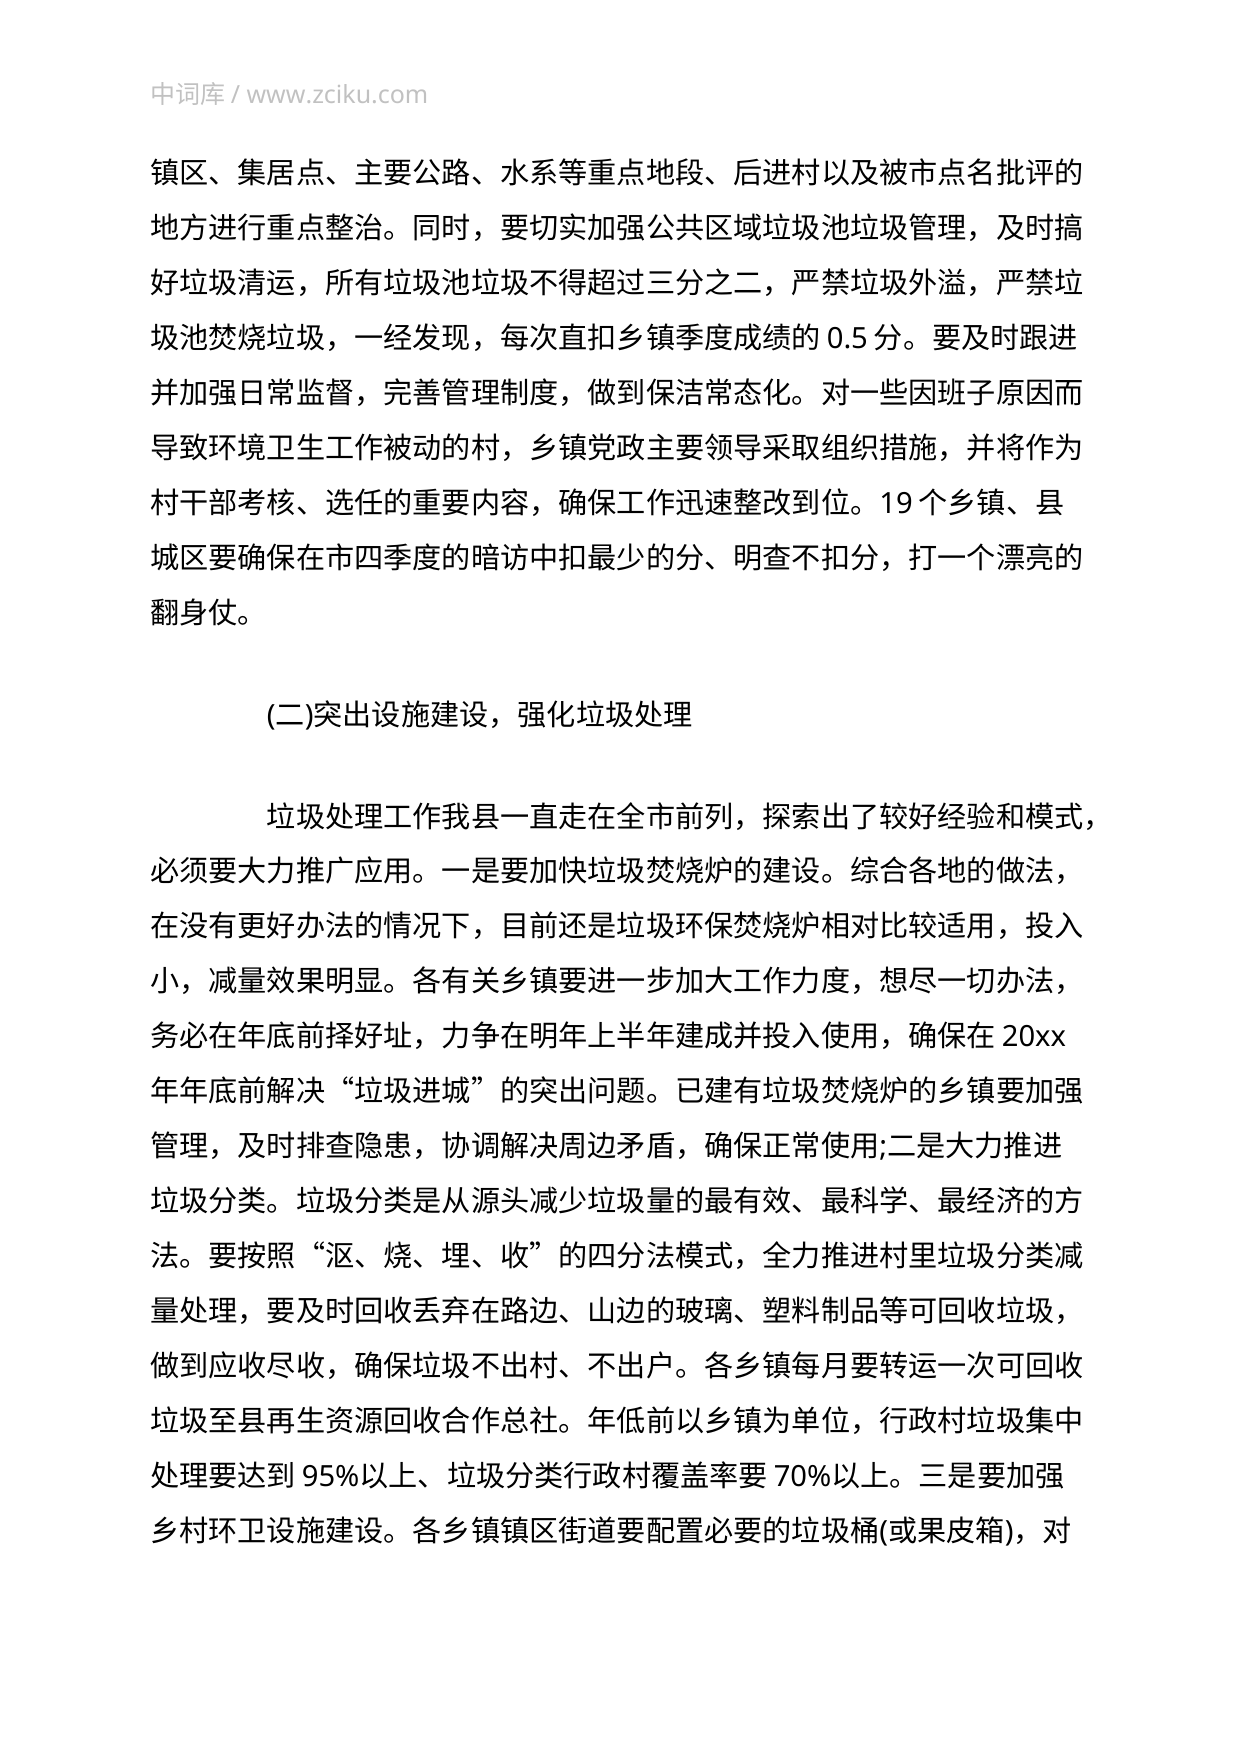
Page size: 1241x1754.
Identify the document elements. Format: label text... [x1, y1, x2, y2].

text (二)突出设施建设，强化垃圾处理 [150, 691, 1090, 733]
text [150, 150, 1090, 632]
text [150, 793, 1090, 1549]
